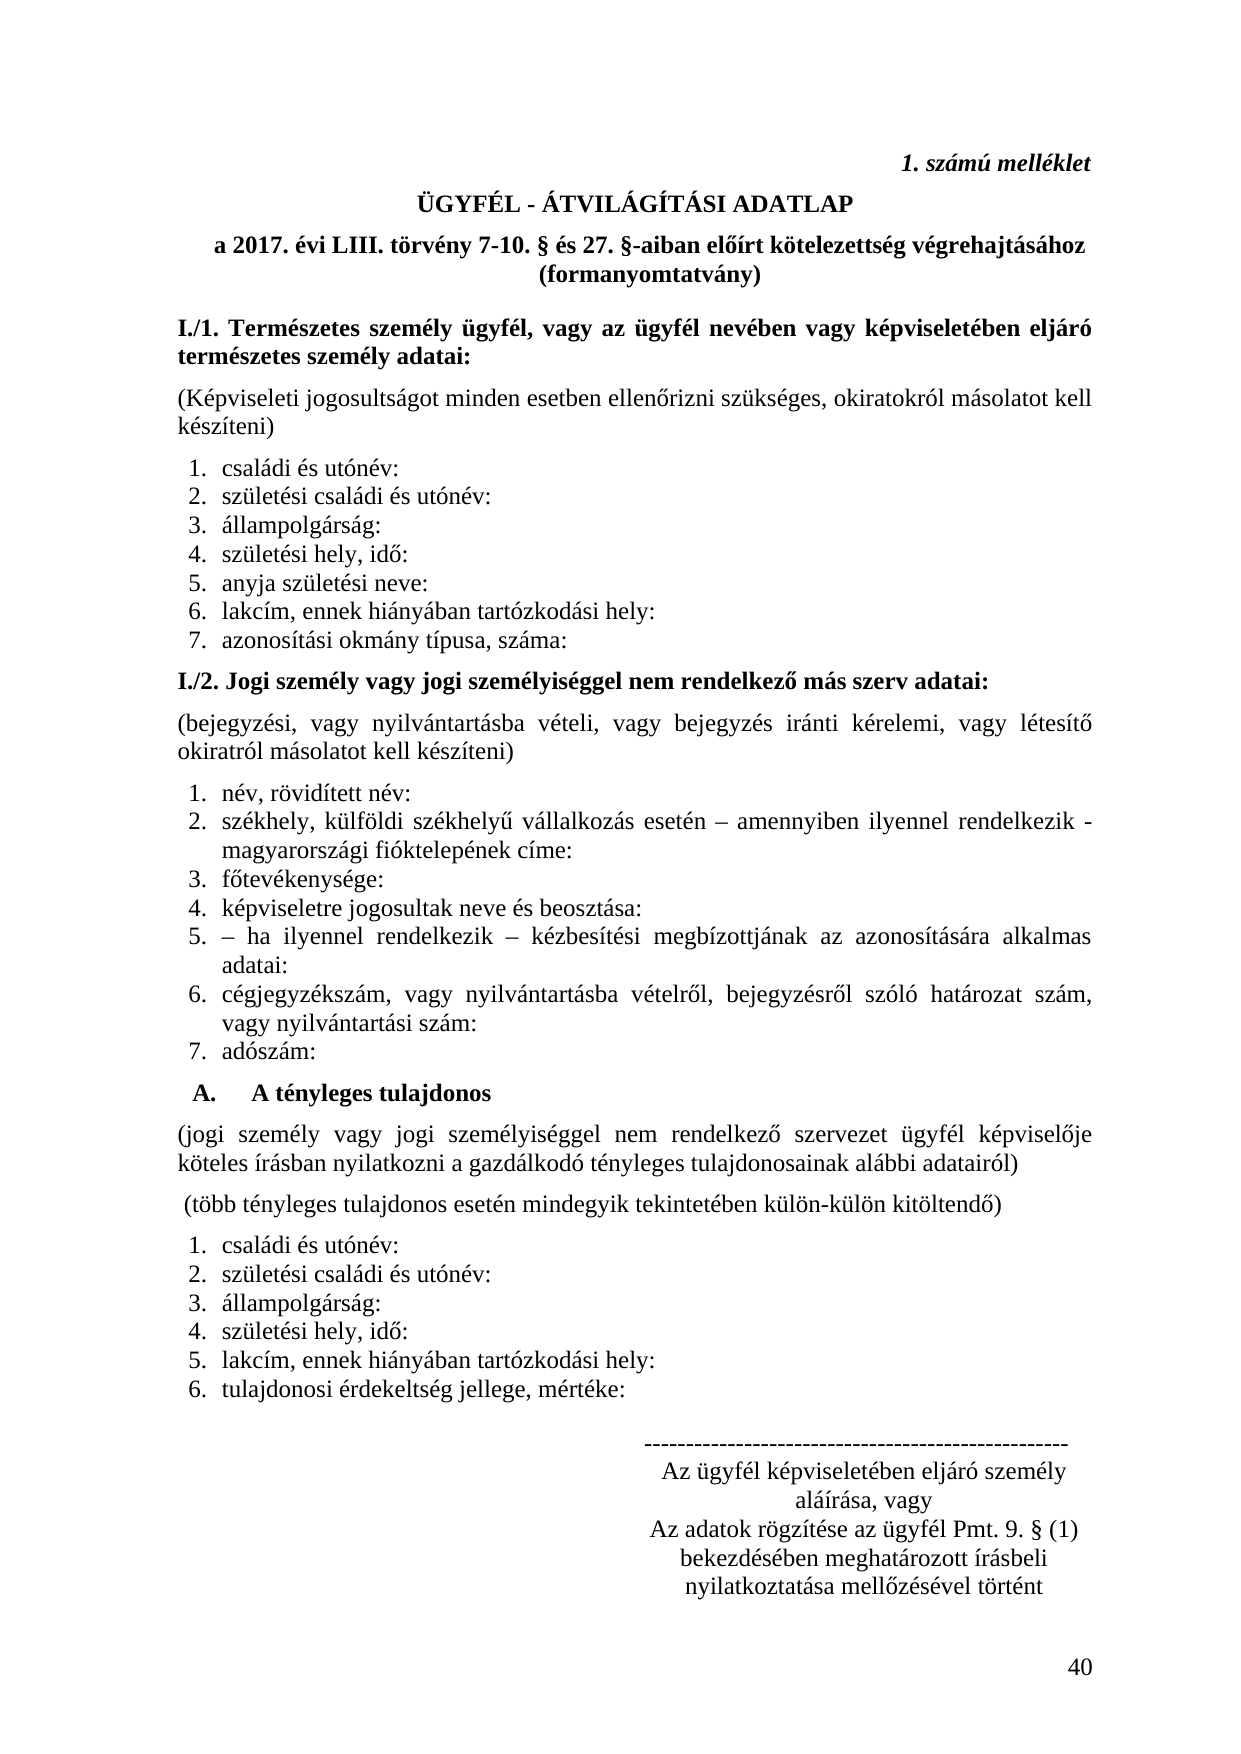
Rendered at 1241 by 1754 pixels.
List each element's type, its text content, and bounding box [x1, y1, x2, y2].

text (Képviseleti jogosultságot minden esetben ellenőrizni szükséges, okiratokról másolatot kell készíteni) [177, 383, 1093, 440]
list azonosítási okmány típusa, száma: [207, 625, 1093, 654]
list székhely, külföldi székhelyű vállalkozás esetén – amennyiben ilyennel rendelkezik - magyarországi fióktelepének címe: [207, 806, 1093, 864]
text (formanyomtatvány) [207, 259, 1093, 288]
list adószám: [207, 1036, 1093, 1065]
list név, rövidített név: [207, 778, 1093, 806]
list születési családi és utónév: [207, 481, 1093, 510]
text I./1. Természetes személy ügyfél, vagy az ügyfél nevében vagy képviseletében eljáró természetes személy adatai: [177, 313, 1093, 370]
list A tényleges tulajdonos [177, 1078, 1093, 1106]
list lakcím, ennek hiányában tartózkodási hely: [207, 596, 1093, 625]
text I./2. Jogi személy vagy jogi személyiséggel nem rendelkező más szerv adatai: [177, 666, 1093, 695]
list anyja születési neve: [207, 568, 1093, 596]
list állampolgárság: [207, 1288, 1093, 1316]
text Az ügyfél képviseletében eljáró személy aláírása, vagy [635, 1456, 1093, 1514]
list családi és utónév: [207, 453, 1093, 481]
text a 2017. évi LIII. törvény 7-10. § és 27. §-aiban előírt kötelezettség végrehajtásához [207, 230, 1093, 259]
list állampolgárság: [207, 510, 1093, 539]
text (bejegyzési, vagy nyilvántartásba vételi, vagy bejegyzés iránti kérelemi, vagy létesítő okiratról másolatot kell készíteni) [177, 708, 1093, 765]
text --------------------------------------------------- [591, 1428, 1093, 1456]
text (jogi személy vagy jogi személyiséggel nem rendelkező szervezet ügyfél képviselője köteles írásban nyilatkozni a gazdálkodó tényleges tulajdonosainak alábbi adatairól) [177, 1119, 1093, 1176]
list születési családi és utónév: [207, 1259, 1093, 1288]
list tulajdonosi érdekeltség jellege, mértéke: [207, 1374, 1093, 1403]
list születési hely, idő: [207, 1316, 1093, 1345]
text (több tényleges tulajdonos esetén mindegyik tekintetében külön-külön kitöltendő) [177, 1189, 1093, 1218]
text Az adatok rögzítése az ügyfél Pmt. 9. § (1) bekezdésében meghatározott írásbeli nyilatkoztatása mellőzésével történt [635, 1514, 1093, 1600]
list – ha ilyennel rendelkezik – kézbesítési megbízottjának az azonosítására alkalmas adatai: [207, 921, 1093, 979]
list lakcím, ennek hiányában tartózkodási hely: [207, 1345, 1093, 1374]
list családi és utónév: [207, 1230, 1093, 1259]
list képviseletre jogosultak neve és beosztása: [207, 893, 1093, 921]
list születési hely, idő: [207, 539, 1093, 568]
list főtevékenysége: [207, 864, 1093, 893]
text 1. számú melléklet [177, 148, 1093, 176]
text ÜGYFÉL - ÁTVILÁGÍTÁSI ADATLAP [177, 189, 1093, 218]
list cégjegyzékszám, vagy nyilvántartásba vételről, bejegyzésről szóló határozat szám, vagy nyilvántartási szám: [207, 979, 1093, 1036]
